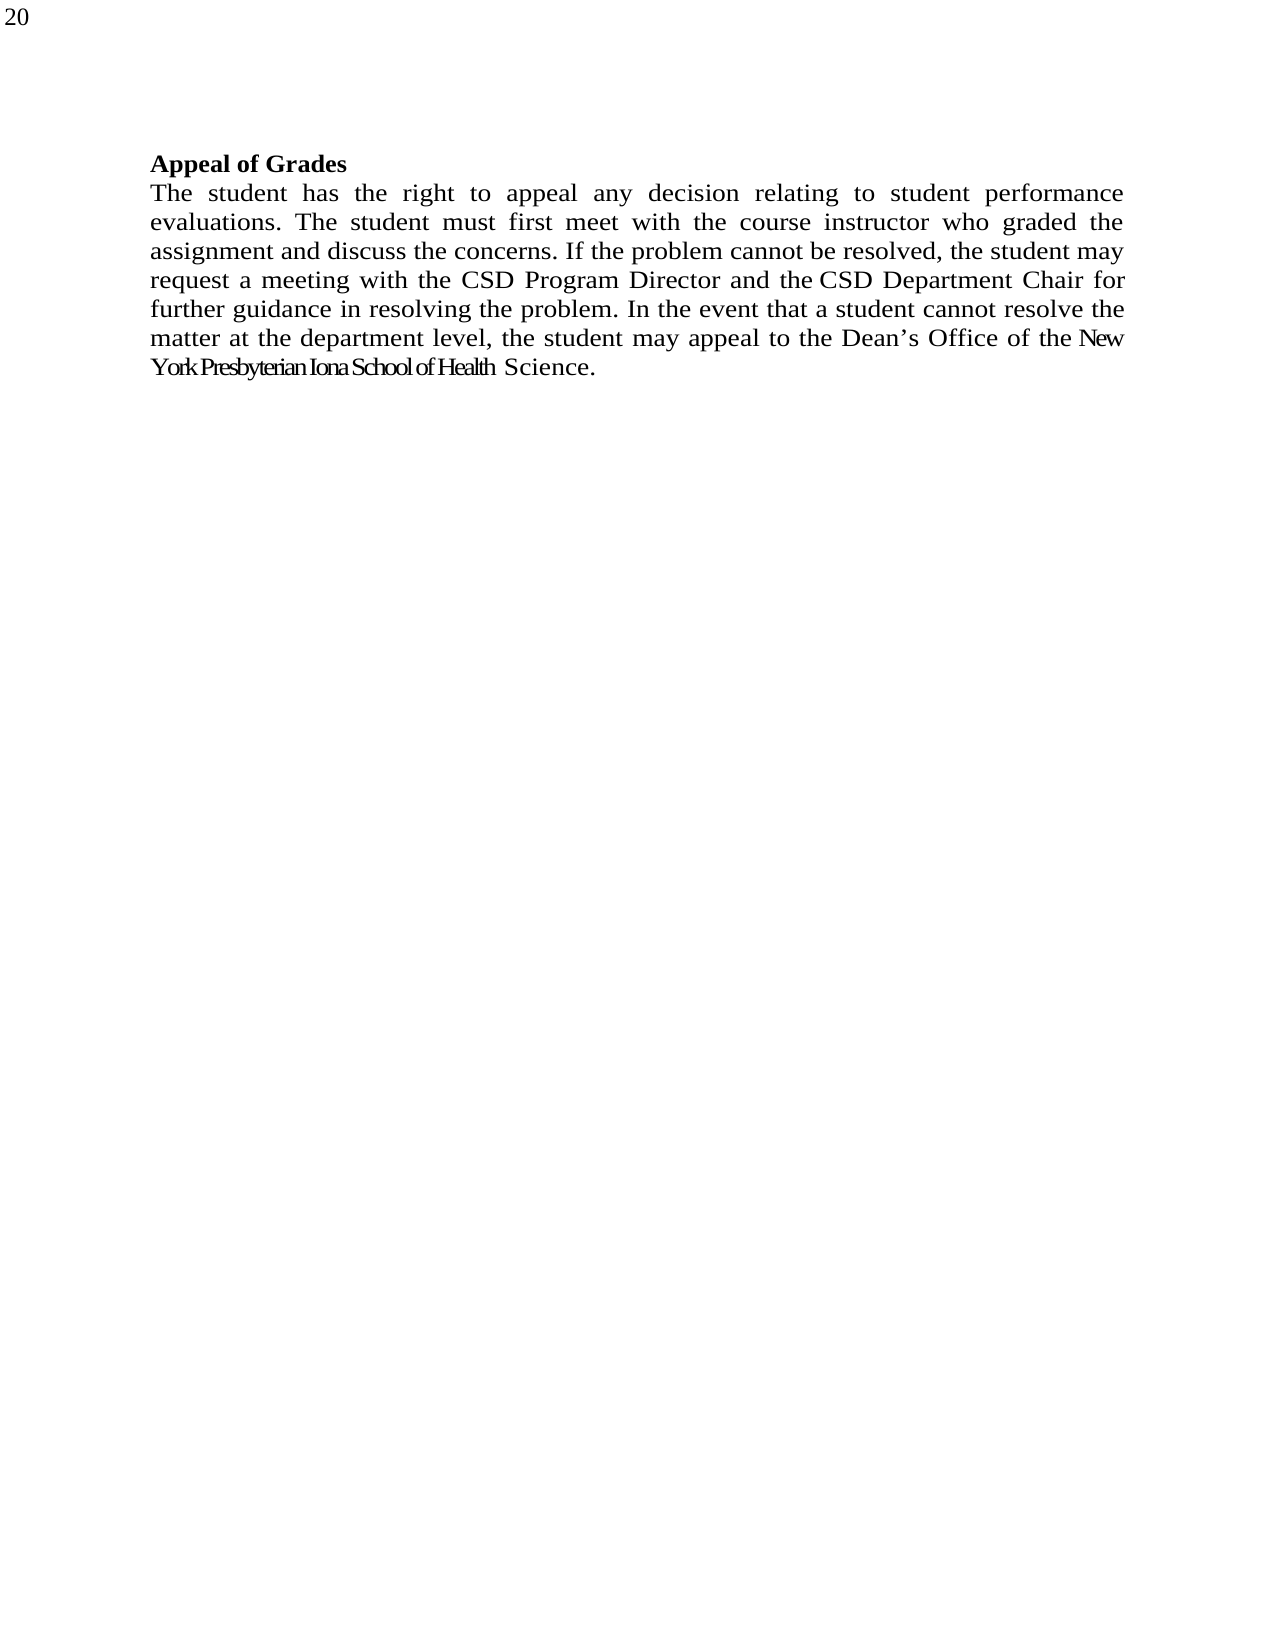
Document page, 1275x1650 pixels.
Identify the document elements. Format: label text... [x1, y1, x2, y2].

subtitle Appeal of Grades [150, 149, 1137, 178]
text The student has the right to appeal any decision relating to student performance evaluations. The student must first meet with the course instructor who graded the assignment and discuss the concerns. If the problem cannot be resolved, the student may request a meeting with the CSD Program Director and the CSD Department Chair for further guidance in resolving the problem. In the event that a student cannot resolve the matter at the department level, the student may appeal to the Dean’s Office of the New York Presbyterian Iona School of Health Science. [150, 178, 1126, 381]
